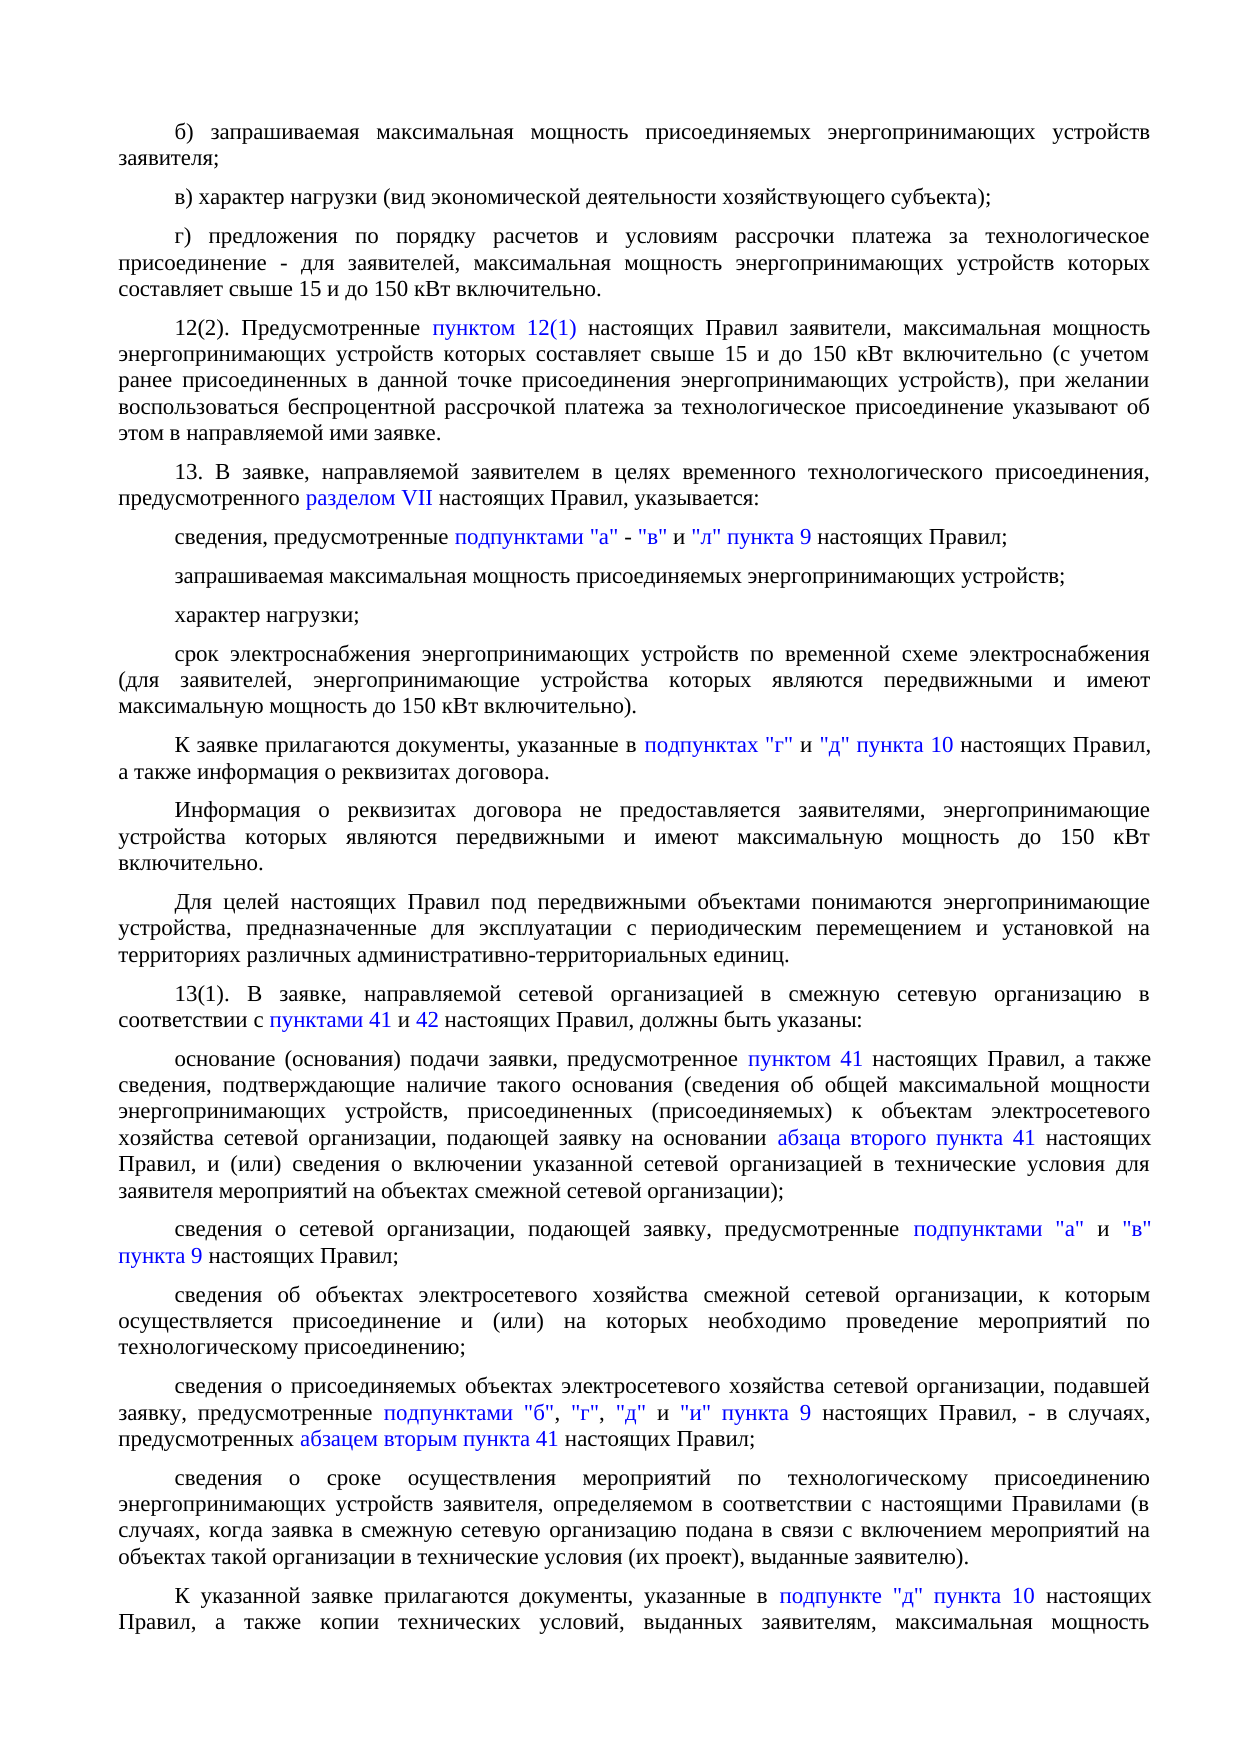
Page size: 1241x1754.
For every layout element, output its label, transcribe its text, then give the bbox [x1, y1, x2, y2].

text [118, 1582, 1152, 1634]
text 13. В заявке, направляемой заявителем в целях временного технологического присоединения, предусмотренного разделом VII настоящих Правил, указывается: [118, 458, 1152, 511]
text 13(1). В заявке, направляемой сетевой организацией в смежную сетевую организацию в соответствии с пунктами 41 и 42 настоящих Правил, должны быть указаны: [118, 980, 1152, 1032]
text Информация о реквизитах договора не предоставляется заявителями, энергопринимающие устройства которых являются передвижными и имеют максимальную мощность до 150 кВт включительно. [118, 797, 1152, 876]
text в) характер нагрузки (вид экономической деятельности хозяйствующего субъекта); [118, 183, 1152, 210]
text сведения об объектах электросетевого хозяйства смежной сетевой организации, к которым осуществляется присоединение и (или) на которых необходимо проведение мероприятий по технологическому присоединению; [118, 1281, 1152, 1360]
text основание (основания) подачи заявки, предусмотренное пунктом 41 настоящих Правил, а также сведения, подтверждающие наличие такого основания (сведения об общей максимальной мощности энергопринимающих устройств, присоединенных (присоединяемых) к объектам электросетевого хозяйства сетевой организации, подающей заявку на основании абзаца второго пункта 41 настоящих Правил, и (или) сведения о включении указанной сетевой организацией в технические условия для заявителя мероприятий на объектах смежной сетевой организации); [118, 1045, 1152, 1203]
text срок электроснабжения энергопринимающих устройств по временной схеме электроснабжения (для заявителей, энергопринимающие устройства которых являются передвижными и имеют максимальную мощность до 150 кВт включительно). [118, 640, 1152, 719]
text сведения о сроке осуществления мероприятий по технологическому присоединению энергопринимающих устройств заявителя, определяемом в соответствии с настоящими Правилами (в случаях, когда заявка в смежную сетевую организацию подана в связи с включением мероприятий на объектах такой организации в технические условия (их проект), выданные заявителю). [118, 1464, 1152, 1569]
text характер нагрузки; [118, 601, 1152, 627]
text запрашиваемая максимальная мощность присоединяемых энергопринимающих устройств; [118, 562, 1152, 588]
text сведения о присоединяемых объектах электросетевого хозяйства сетевой организации, подавшей заявку, предусмотренные подпунктами "б", "г", "д" и "и" пункта 9 настоящих Правил, - в случаях, предусмотренных абзацем вторым пункта 41 настоящих Правил; [118, 1372, 1152, 1451]
text сведения о сетевой организации, подающей заявку, предусмотренные подпунктами "а" и "в" пункта 9 настоящих Правил; [118, 1216, 1152, 1268]
text 12(2). Предусмотренные пунктом 12(1) настоящих Правил заявители, максимальная мощность энергопринимающих устройств которых составляет свыше 15 и до 150 кВт включительно (с учетом ранее присоединенных в данной точке присоединения энергопринимающих устройств), при желании воспользоваться беспроцентной рассрочкой платежа за технологическое присоединение указывают об этом в направляемой ими заявке. [118, 314, 1152, 446]
text б) запрашиваемая максимальная мощность присоединяемых энергопринимающих устройств заявителя; [118, 118, 1152, 171]
text Для целей настоящих Правил под передвижными объектами понимаются энергопринимающие устройства, предназначенные для эксплуатации с периодическим перемещением и установкой на территориях различных административно-территориальных единиц. [118, 888, 1152, 967]
text К заявке прилагаются документы, указанные в подпунктах "г" и "д" пункта 10 настоящих Правил, а также информация о реквизитах договора. [118, 731, 1152, 784]
text г) предложения по порядку расчетов и условиям рассрочки платежа за технологическое присоединение - для заявителей, максимальная мощность энергопринимающих устройств которых составляет свыше 15 и до 150 кВт включительно. [118, 222, 1152, 301]
text сведения, предусмотренные подпунктами "а" - "в" и "л" пункта 9 настоящих Правил; [118, 523, 1152, 549]
